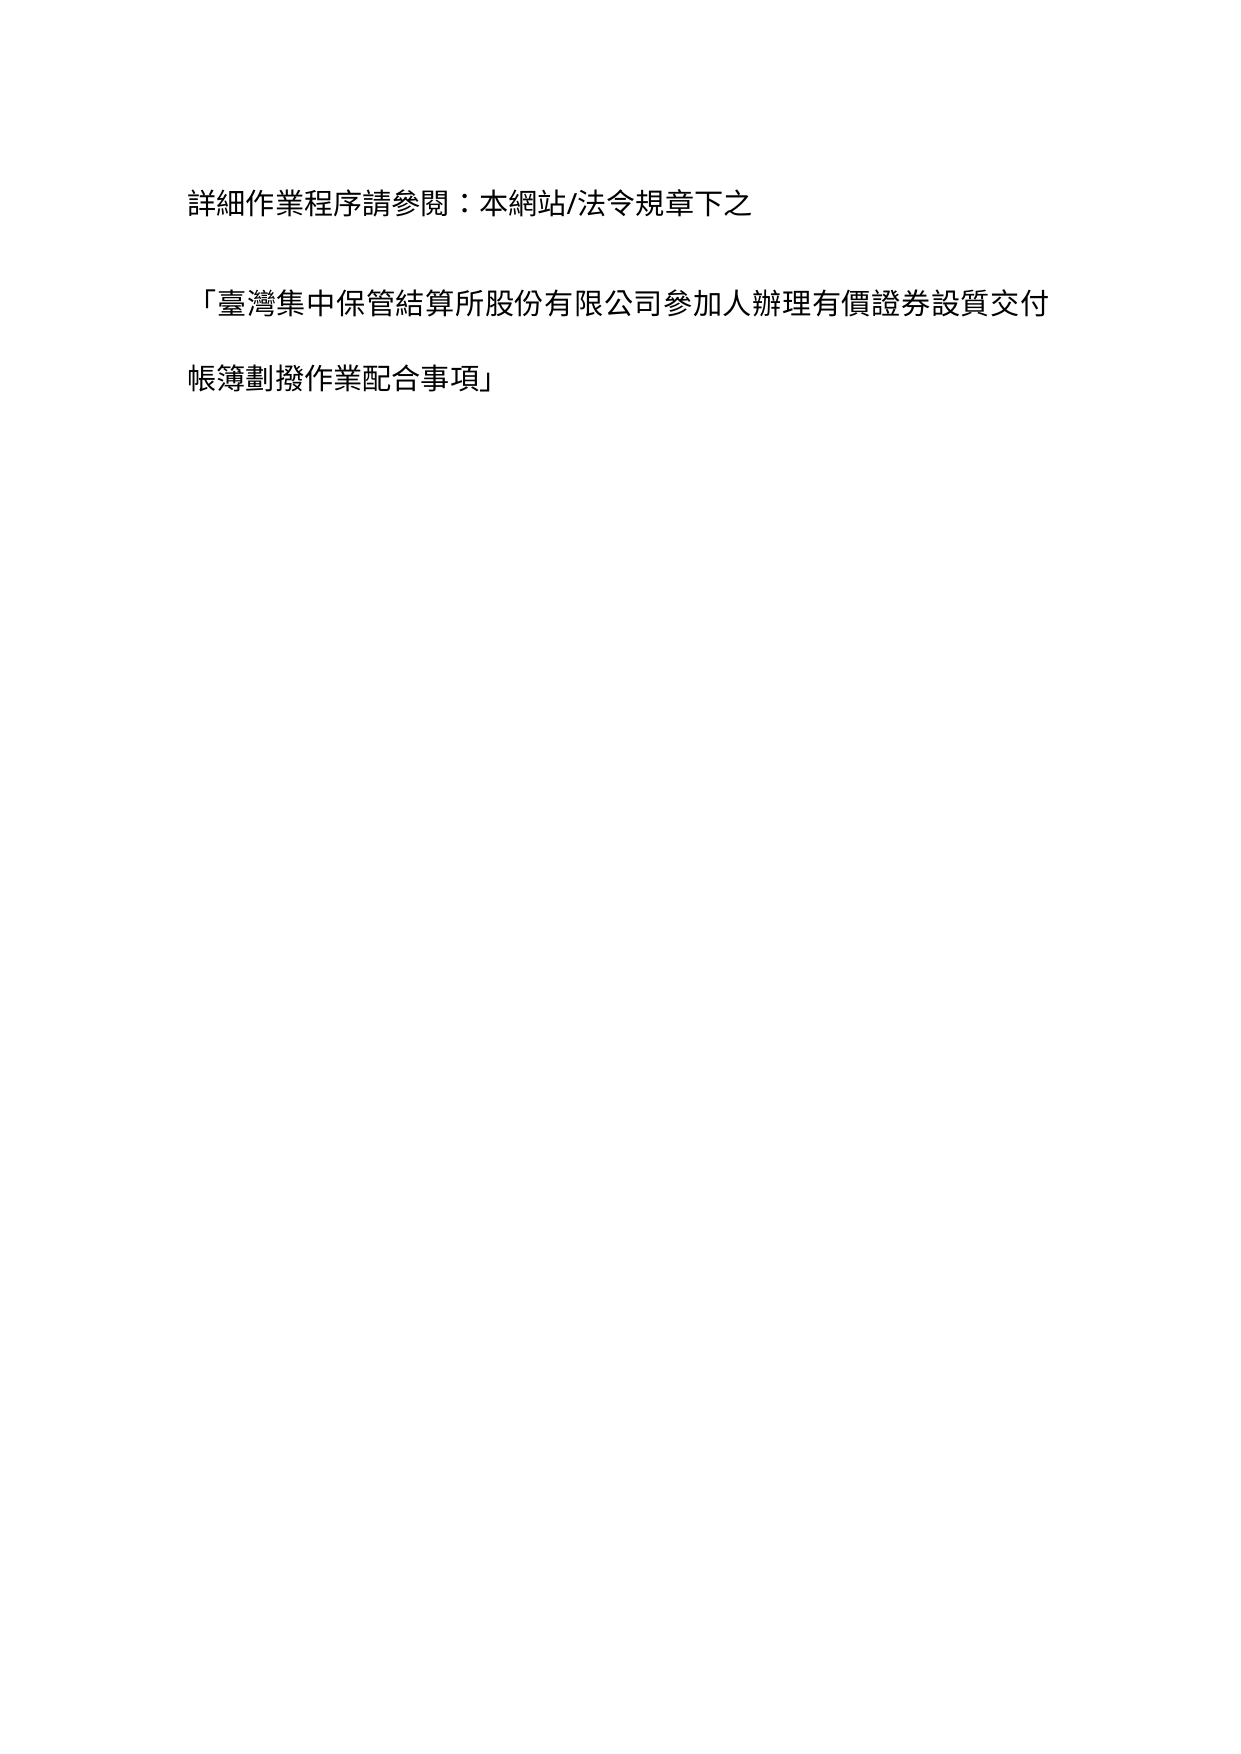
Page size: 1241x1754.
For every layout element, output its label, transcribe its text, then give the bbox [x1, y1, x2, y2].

text 「臺灣集中保管結算所股份有限公司參加人辦理有價證券設質交付帳簿劃撥作業配合事項」 [187, 264, 1053, 414]
text 詳細作業程序請參閱：本網站/法令規章下之 [187, 164, 1053, 239]
